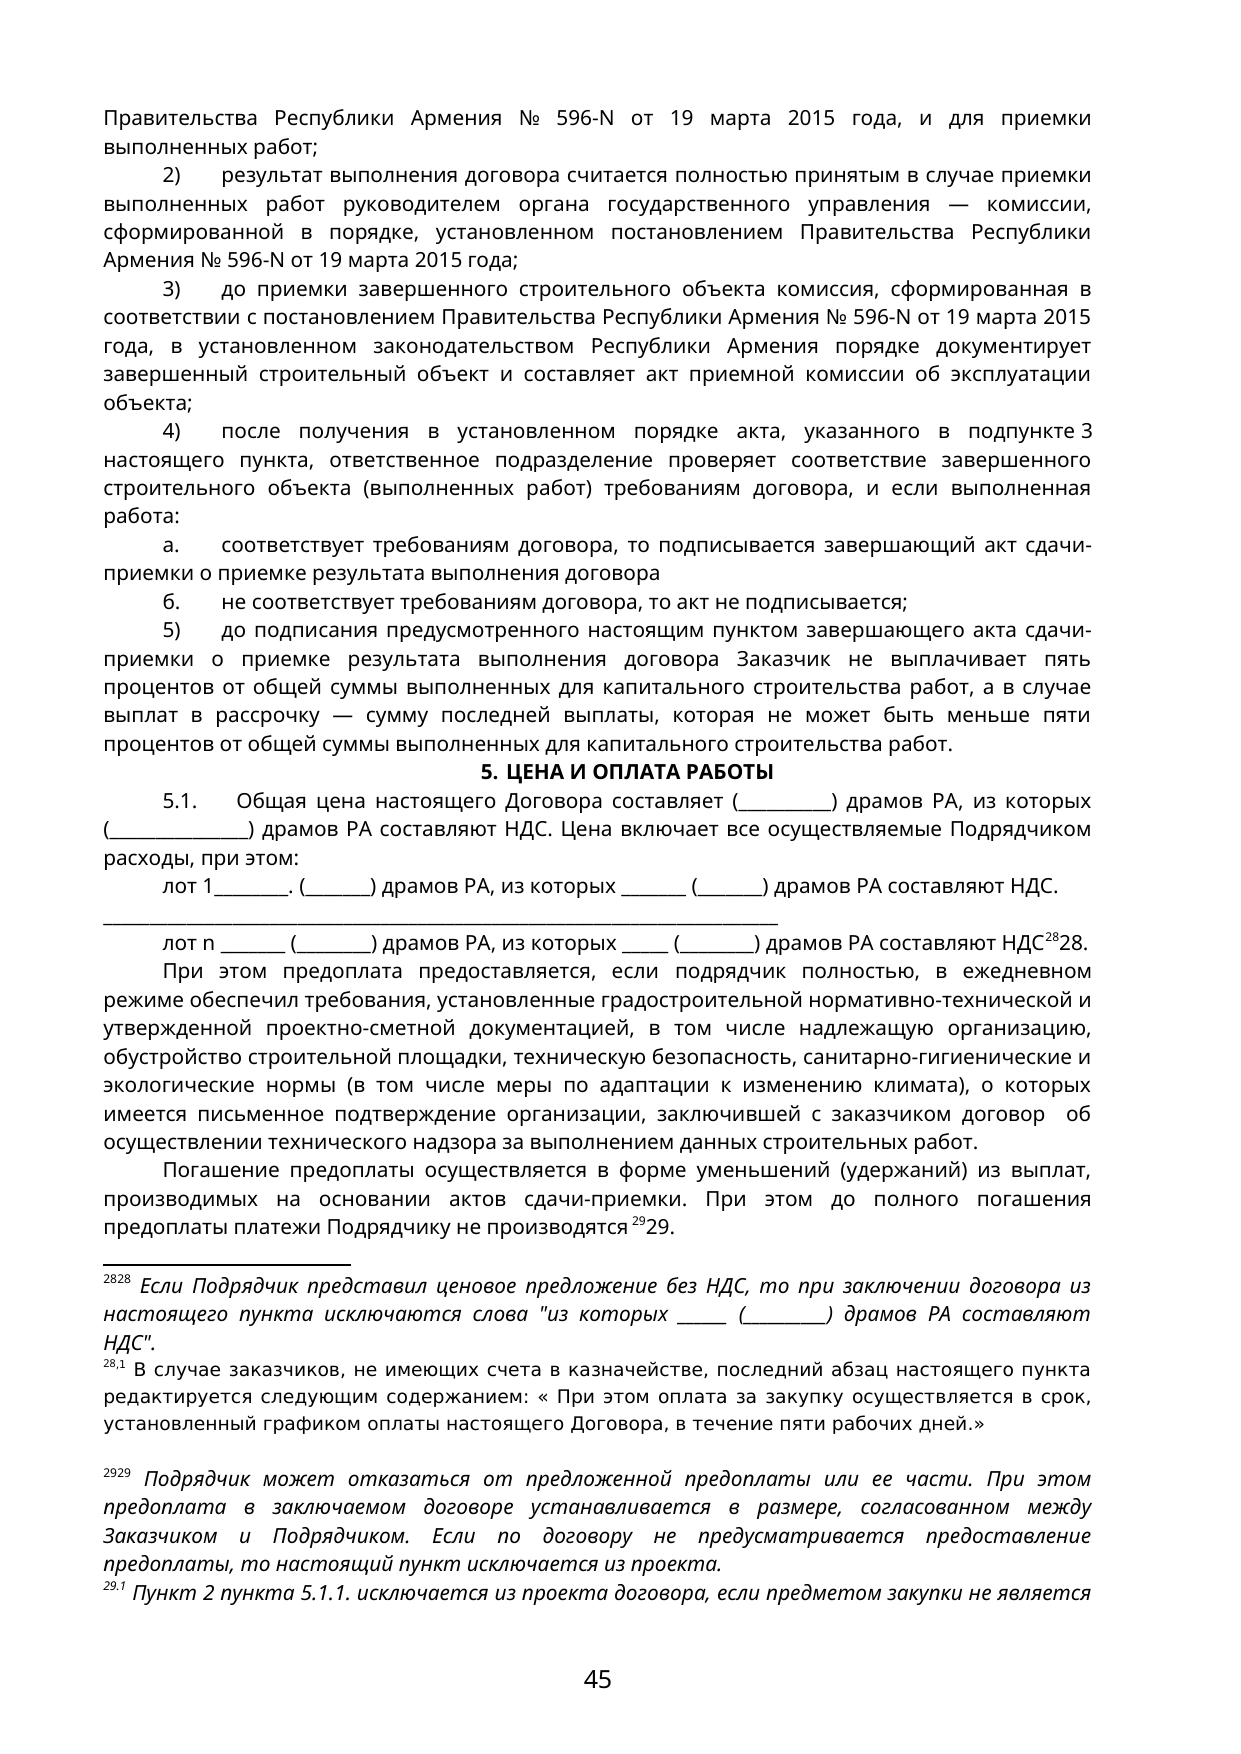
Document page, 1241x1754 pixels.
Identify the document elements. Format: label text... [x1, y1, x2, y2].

text 3) до приемки завершенного строительного объекта комиссия, сформированная в соответствии с постановлением Правительства Республики Армения № 596-N от 19 марта 2015 года, в установленном законодательством Республики Армения порядке документирует завершенный строительный объект и составляет акт приемной комиссии об эксплуатации объекта; [103, 274, 1092, 416]
text лот 1________. (_______) драмов РА, из которых _______ (_______) драмов РА составляют НДС. [103, 871, 1092, 900]
text 4) после получения в установленном порядке акта, указанного в подпункте 3 настоящего пункта, ответственное подразделение проверяет соответствие завершенного строительного объекта (выполненных работ) требованиям договора, и если выполненная работа: [103, 416, 1092, 530]
text а. соответствует требованиям договора, то подписывается завершающий акт сдачи-приемки о приемке результата выполнения договора [103, 530, 1092, 587]
text лот n _______ (________) драмов РА, из которых _____ (________) драмов РА составляют НДС28. [103, 928, 1092, 957]
text При этом предоплата предоставляется, если подрядчик полностью, в ежедневном режиме обеспечил требования, установленные градостроительной нормативно-технической и утвержденной проектно-сметной документацией, в том числе надлежащую организацию, обустройство строительной площадки, техническую безопасность, санитарно-гигиенические и экологические нормы (в том числе меры по адаптации к изменению климата), о которых имеется письменное подтверждение организации, заключившей с заказчиком договор об осуществлении технического надзора за выполнением данных строительных работ. [103, 957, 1092, 1156]
text 5. ЦЕНА И ОПЛАТА РАБОТЫ [103, 757, 1092, 786]
text 5) до подписания предусмотренного настоящим пунктом завершающего акта сдачи-приемки о приемке результата выполнения договора Заказчик не выплачивает пять процентов от общей суммы выполненных для капитального строительства работ, а в случае выплат в рассрочку — сумму последней выплаты, которая не может быть меньше пяти процентов от общей суммы выполненных для капитального строительства работ. [103, 615, 1092, 757]
text б. не соответствует требованиям договора, то акт не подписывается; [103, 587, 1092, 615]
text 5.1. Общая цена настоящего Договора составляет (__________) драмов РА, из которых (_______________) драмов РА составляют НДС. Цена включает все осуществляемые Подрядчиком расходы, при этом: [103, 786, 1092, 871]
text _________________________________________________________________________ [103, 900, 1092, 928]
text Погашение предоплаты осуществляется в форме уменьшений (удержаний) из выплат, производимых на основании актов сдачи-приемки. При этом до полного погашения предоплаты платежи Подрядчику не производятся 29. [103, 1156, 1092, 1241]
text 2) результат выполнения договора считается полностью принятым в случае приемки выполненных работ руководителем органа государственного управления — комиссии, сформированной в порядке, установленном постановлением Правительства Республики Армения № 596-N от 19 марта 2015 года; [103, 160, 1092, 274]
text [103, 103, 1092, 160]
